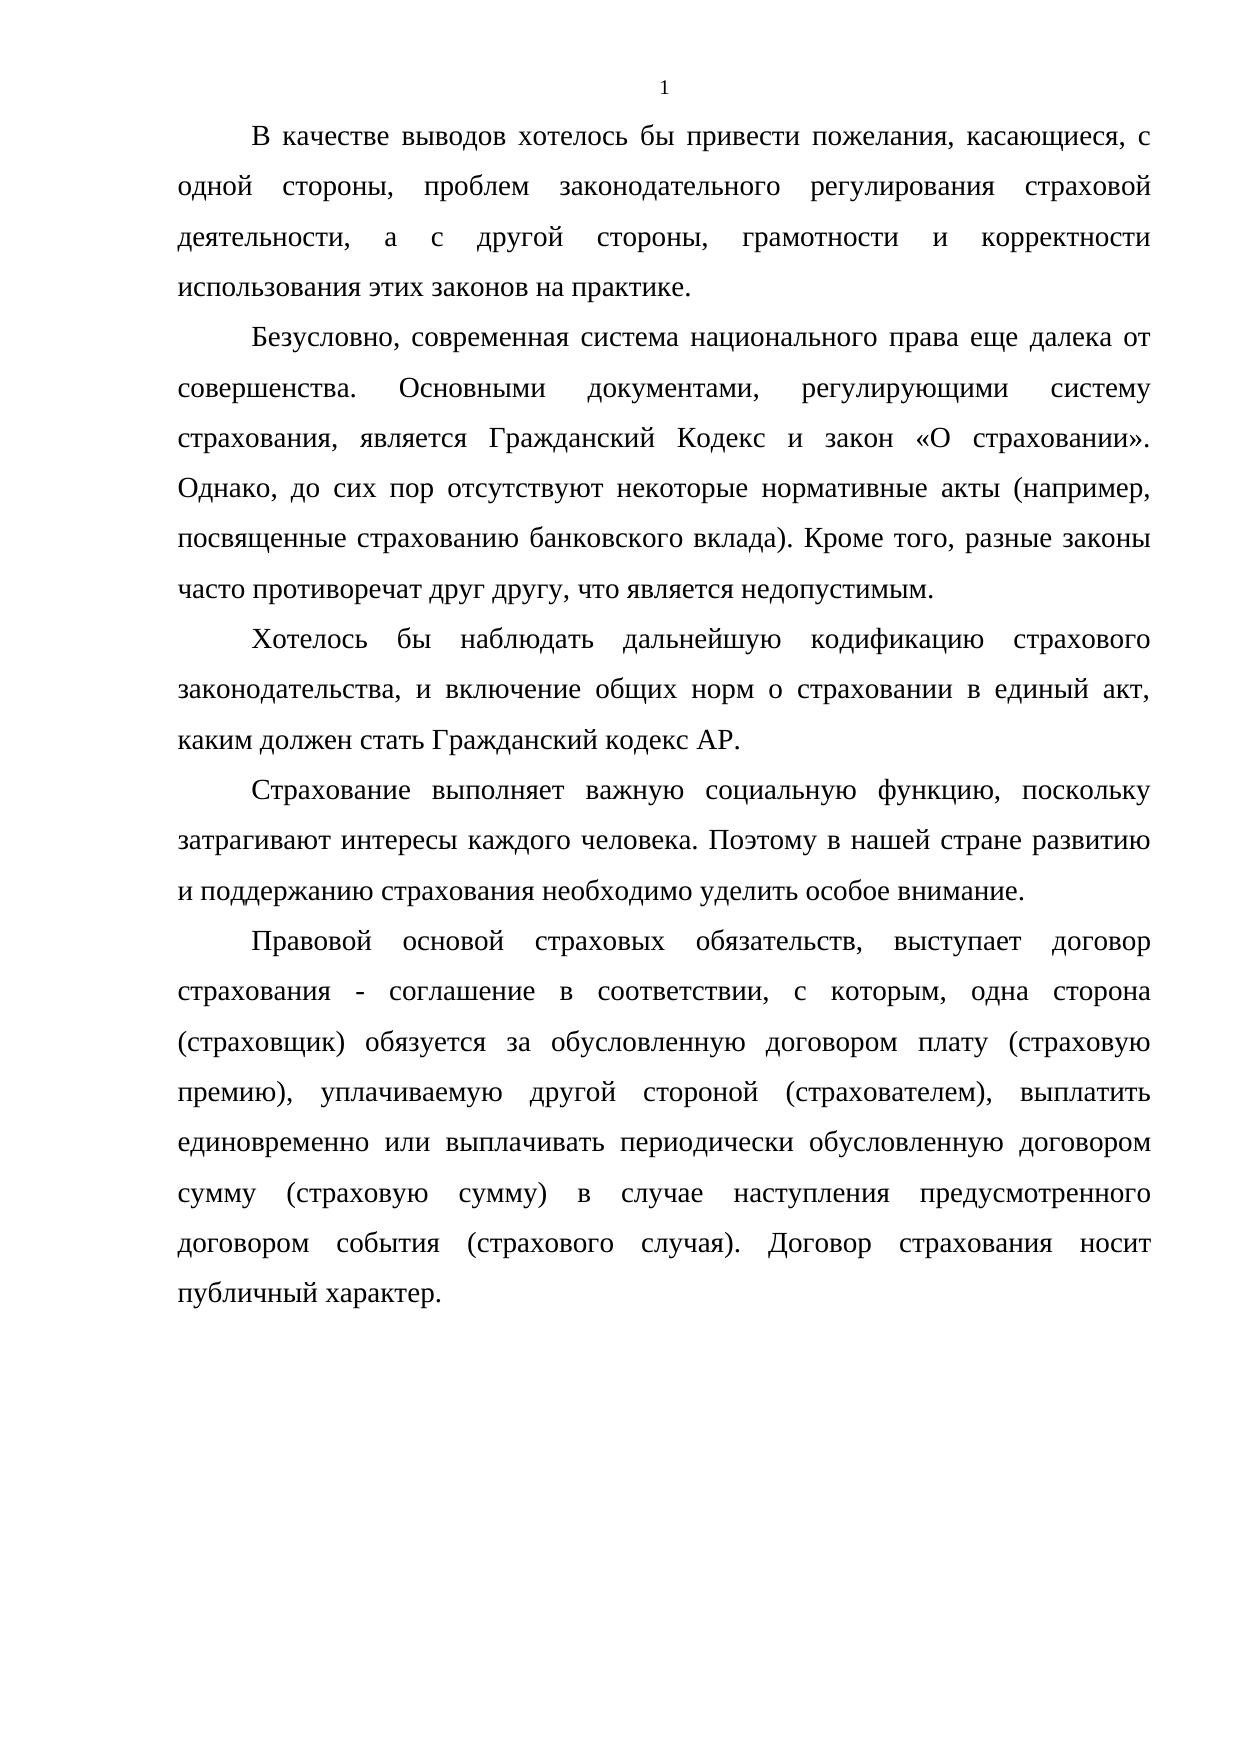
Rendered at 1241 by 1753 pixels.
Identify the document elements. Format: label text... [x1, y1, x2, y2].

text Безусловно, современная система национального права еще далека от совершенства. Основными документами, регулирующими систему страхования, является Гражданский Кодекс и закон «О страховании». Однако, до сих пор отсутствуют некоторые нормативные акты (например, посвященные страхованию банковского вклада). Кроме того, разные законы часто противоречат друг другу, что является недопустимым. [177, 319, 1152, 604]
text Страхование выполняет важную социальную функцию, поскольку затрагивают интересы каждого человека. Поэтому в нашей стране развитию и поддержанию страхования необходимо уделить особое внимание. [177, 772, 1152, 906]
text Хотелось бы наблюдать дальнейшую кодификацию страхового законодательства, и включение общих норм о страховании в единый акт, каким должен стать Гражданский кодекс АР. [177, 621, 1152, 755]
text В качестве выводов хотелось бы привести пожелания, касающиеся, с одной стороны, проблем законодательного регулирования страховой деятельности, а с другой стороны, грамотности и корректности использования этих законов на практике. [177, 118, 1152, 303]
text Правовой основой страховых обязательств, выступает договор страхования - соглашение в соответствии, с которым, одна сторона (страховщик) обязуется за обусловленную договором плату (страховую премию), уплачиваемую другой стороной (страхователем), выплатить единовременно или выплачивать периодически обусловленную договором сумму (страховую сумму) в случае наступления предусмотренного договором события (страхового случая). Договор страхования носит публичный характер. [177, 923, 1152, 1309]
